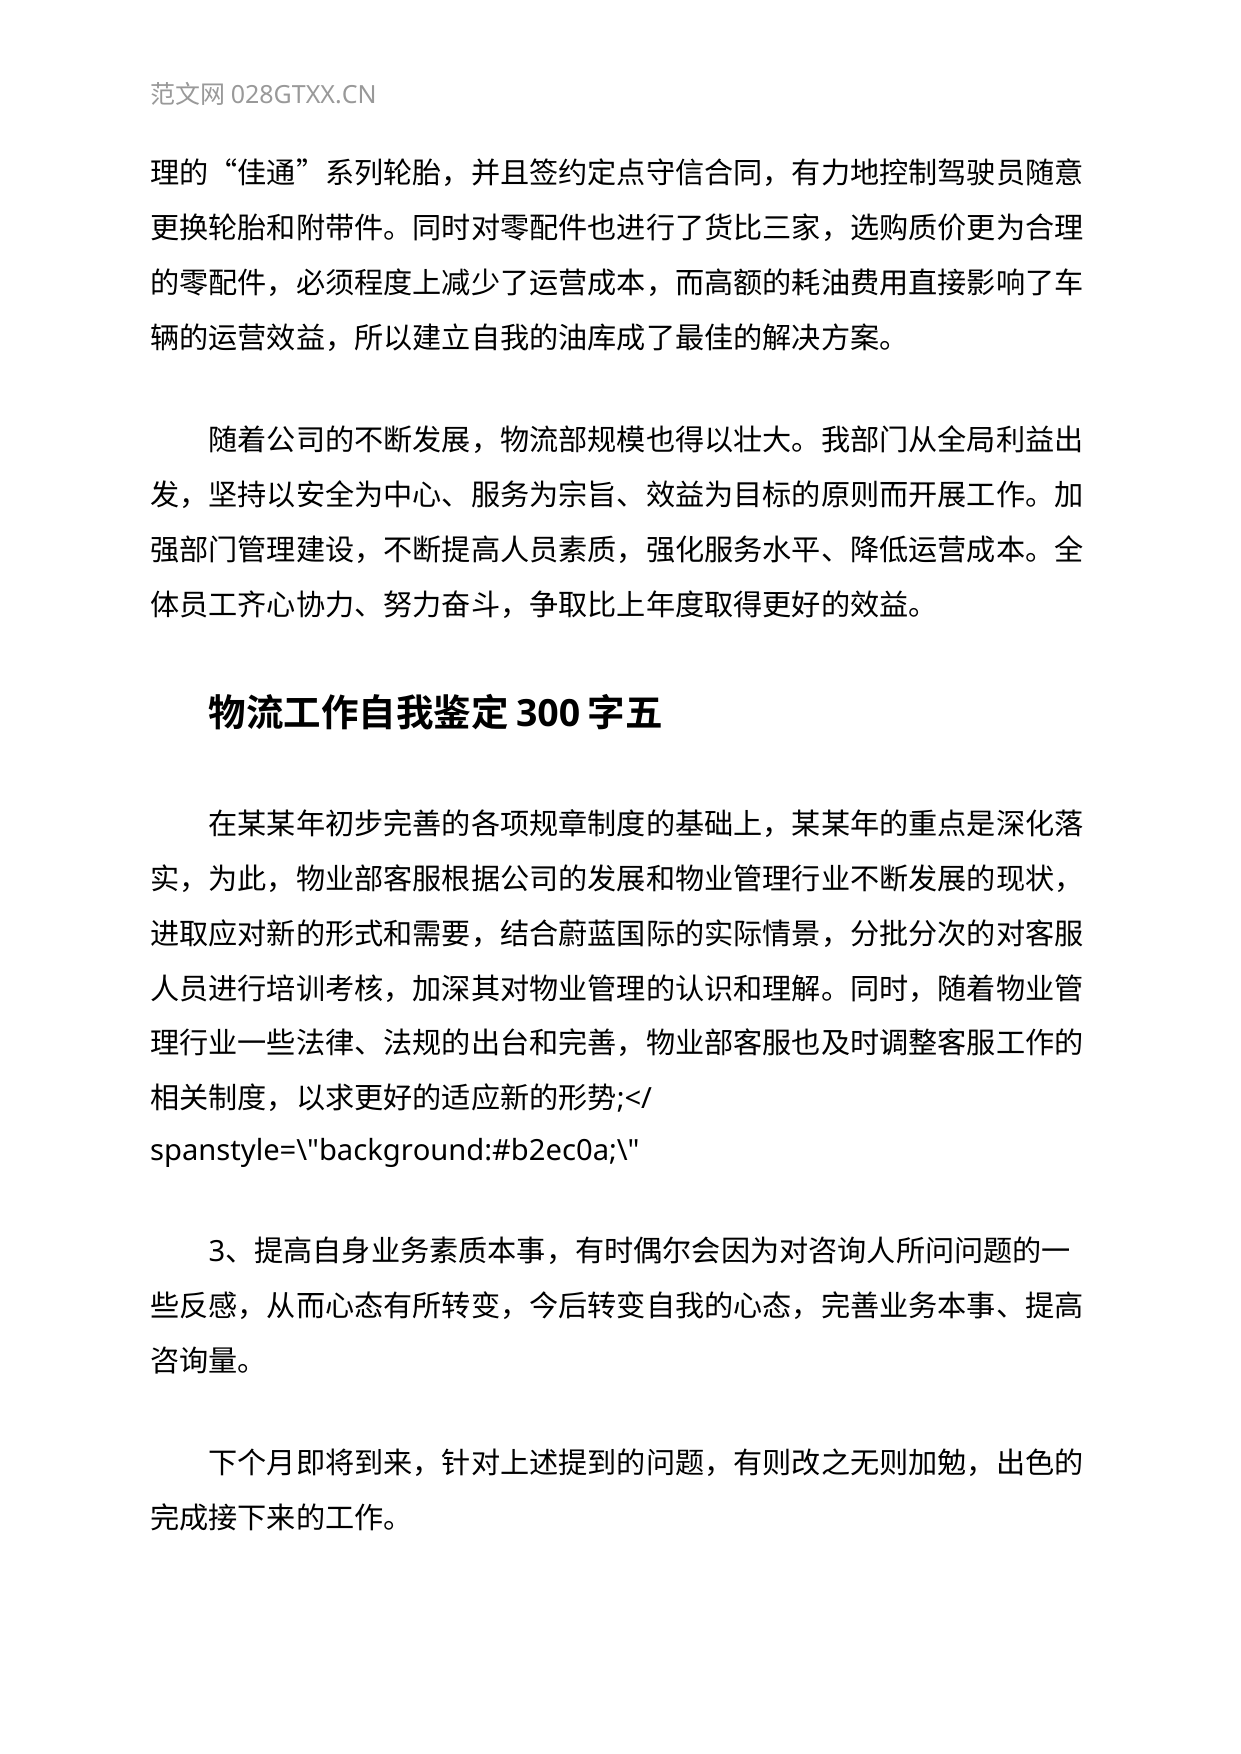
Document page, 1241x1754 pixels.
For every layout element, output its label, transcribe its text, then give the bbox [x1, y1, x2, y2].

text 下个月即将到来，针对上述提到的问题，有则改之无则加勉，出色的完成接下来的工作。 [150, 1439, 1090, 1537]
text 在某某年初步完善的各项规章制度的基础上，某某年的重点是深化落实，为此，物业部客服根据公司的发展和物业管理行业不断发展的现状，进取应对新的形式和需要，结合蔚蓝国际的实际情景，分批分次的对客服人员进行培训考核，加深其对物业管理的认识和理解。同时，随着物业管理行业一些法律、法规的出台和完善，物业部客服也及时调整客服工作的相关制度，以求更好的适应新的形势;</spanstyle=\"background:#b2ec0a;\" [150, 801, 1090, 1169]
text 物流工作自我鉴定300字五 [150, 683, 1090, 737]
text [150, 150, 1090, 357]
text 随着公司的不断发展，物流部规模也得以壮大。我部门从全局利益出发，坚持以安全为中心、服务为宗旨、效益为目标的原则而开展工作。加强部门管理建设，不断提高人员素质，强化服务水平、降低运营成本。全体员工齐心协力、努力奋斗，争取比上年度取得更好的效益。 [150, 416, 1090, 623]
text 3、提高自身业务素质本事，有时偶尔会因为对咨询人所问问题的一些反感，从而心态有所转变，今后转变自我的心态，完善业务本事、提高咨询量。 [150, 1228, 1090, 1380]
